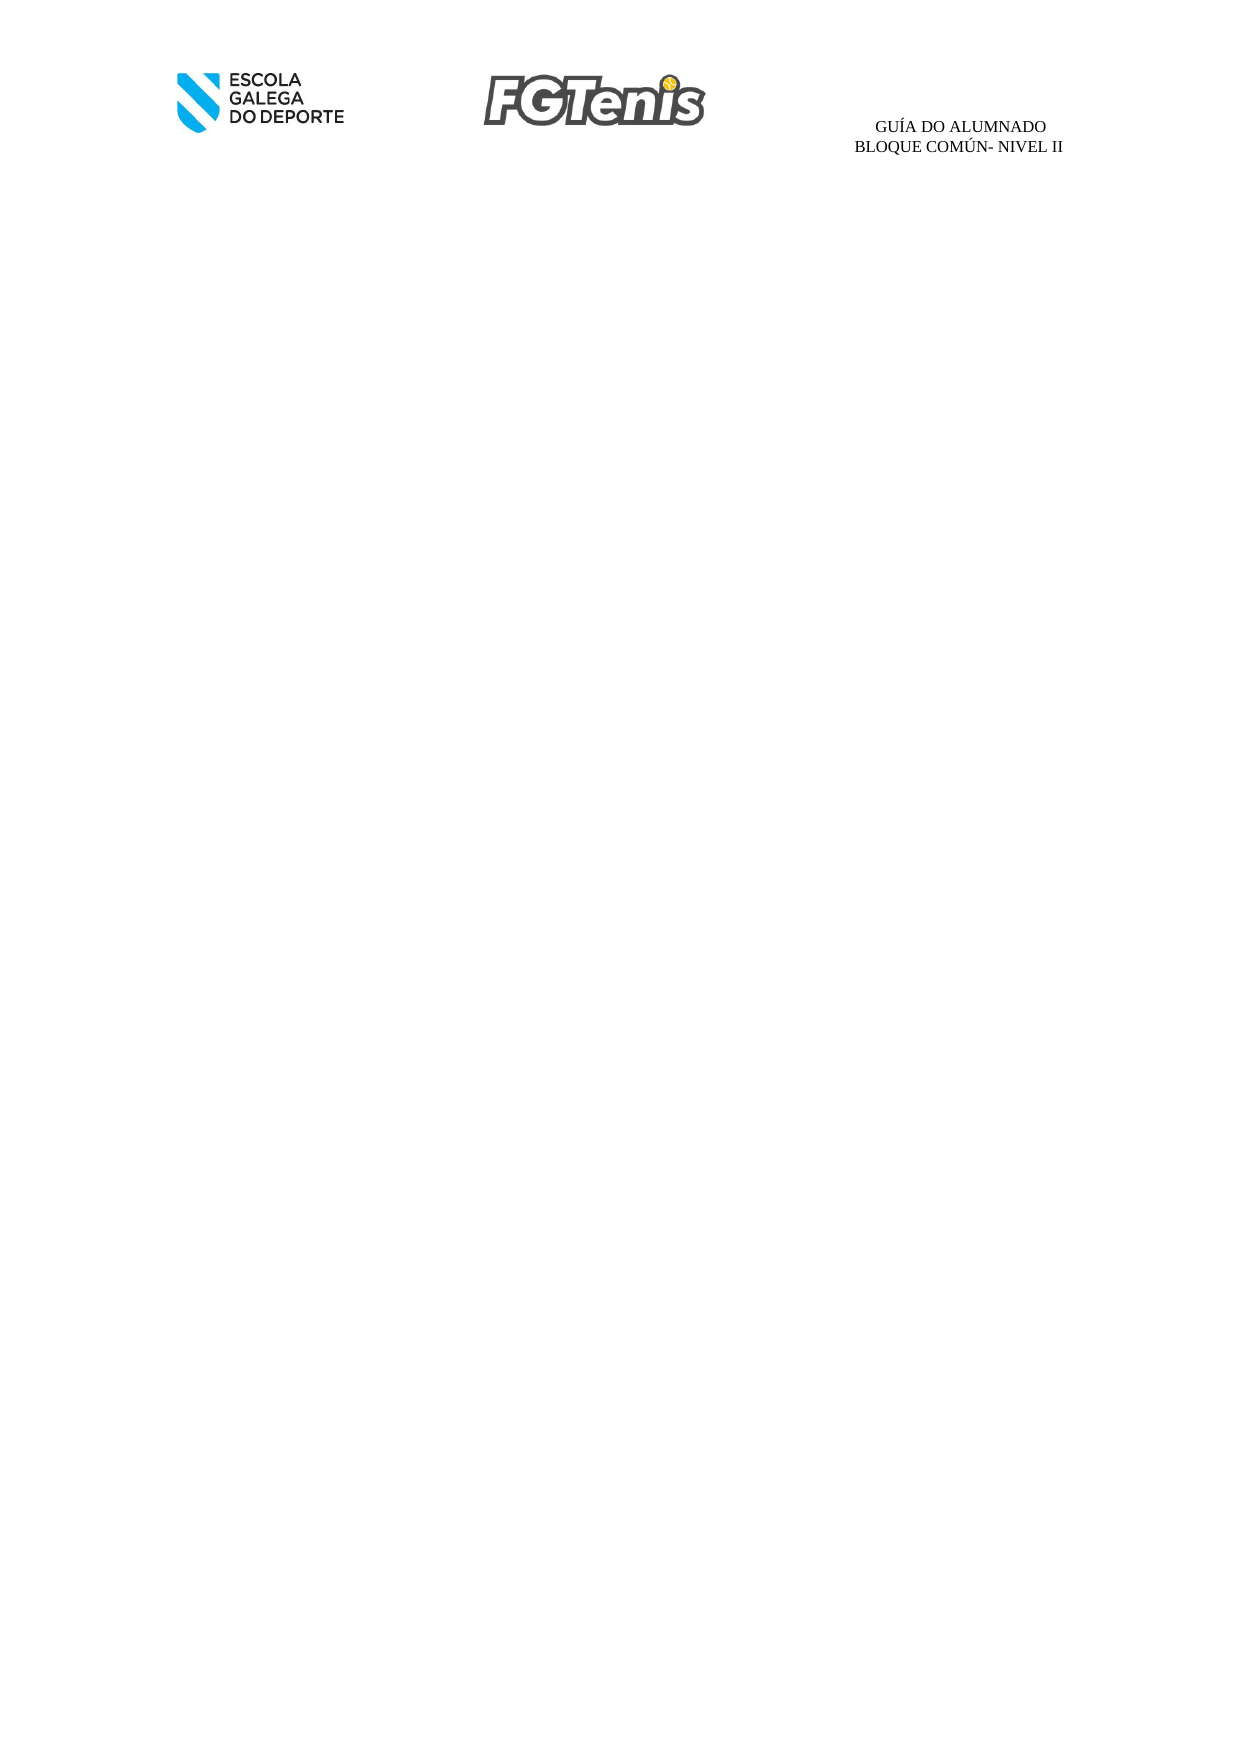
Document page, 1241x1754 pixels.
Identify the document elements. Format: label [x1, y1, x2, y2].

picture [483, 74, 706, 126]
picture [177, 113, 196, 133]
picture [177, 73, 344, 133]
